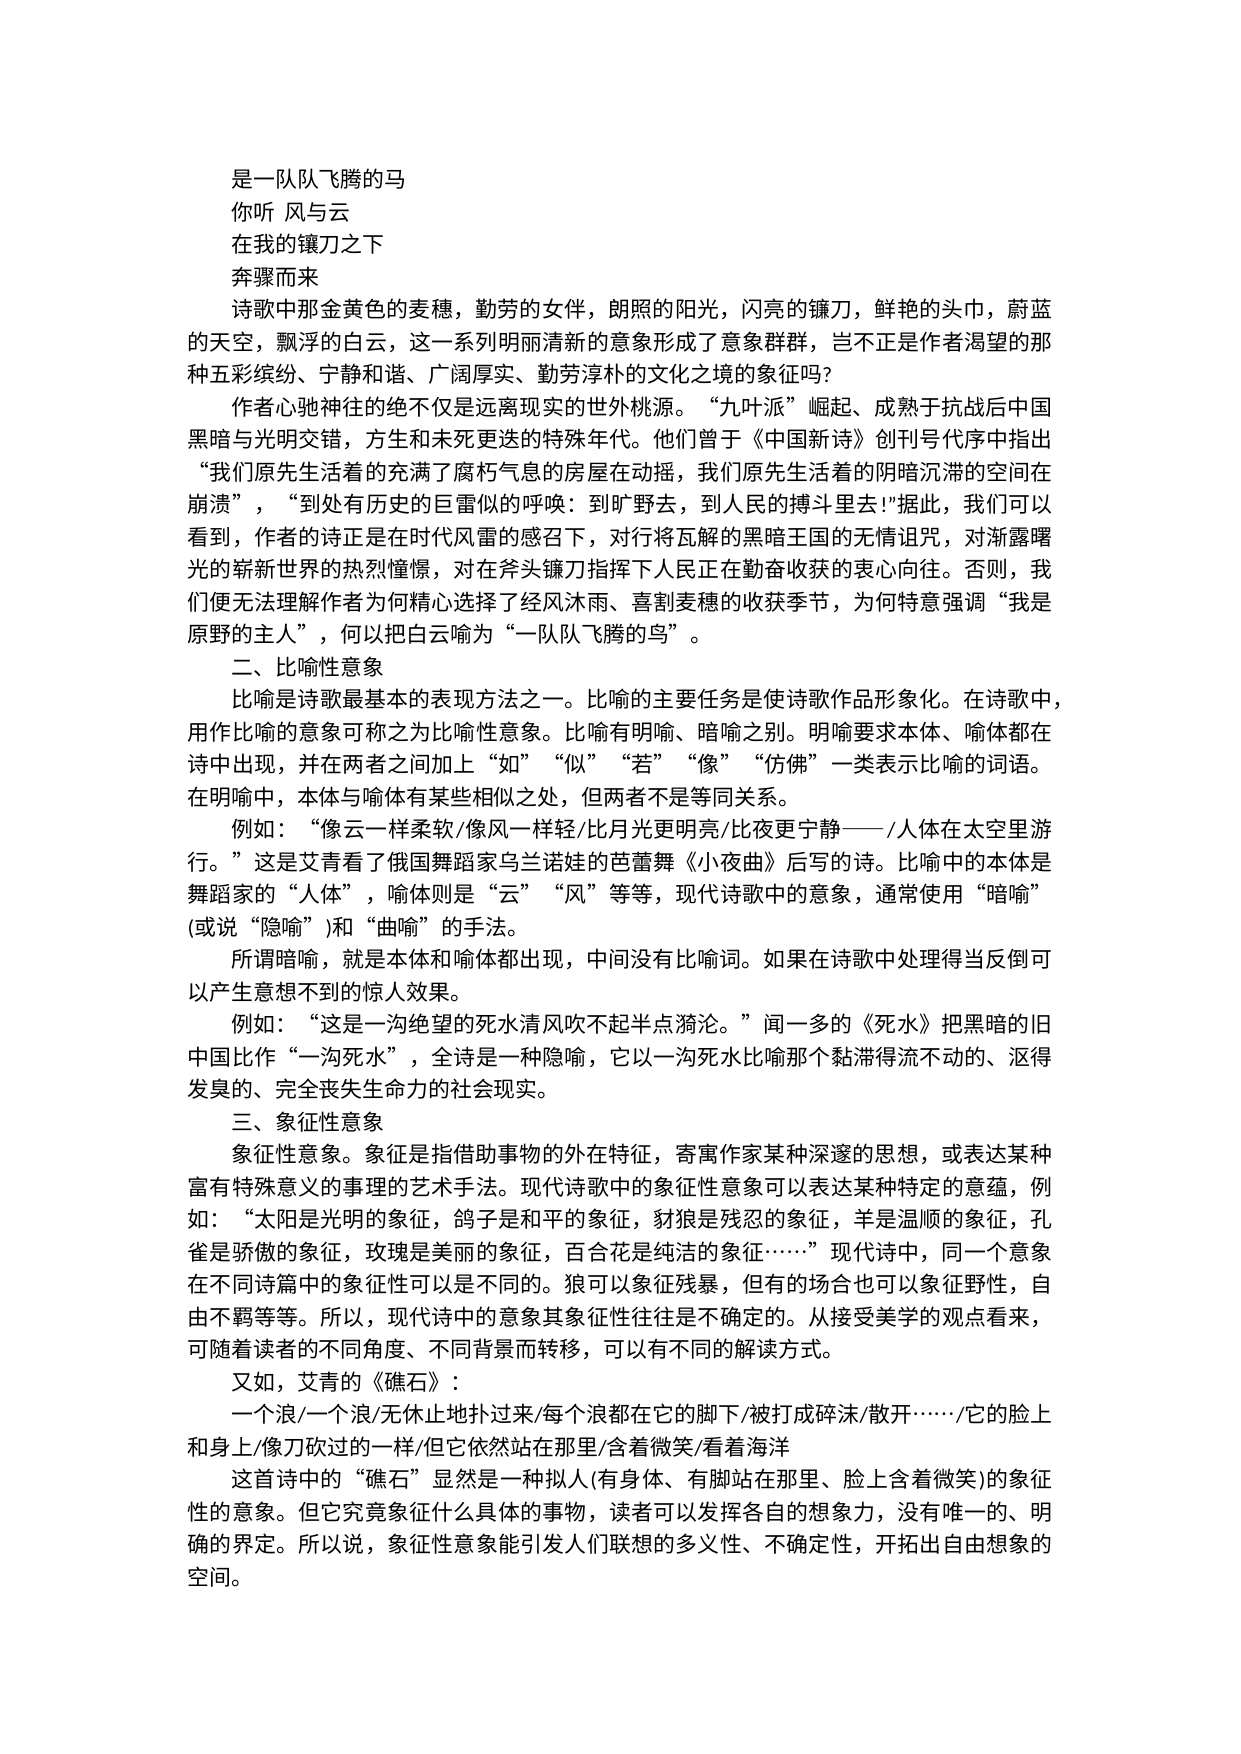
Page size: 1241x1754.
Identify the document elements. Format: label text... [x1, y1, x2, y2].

text 象征性意象。象征是指借助事物的外在特征，寄寓作家某种深邃的思想，或表达某种富有特殊意义的事理的艺术手法。现代诗歌中的象征性意象可以表达某种特定的意蕴，例如：“太阳是光明的象征，鸽子是和平的象征，豺狼是残忍的象征，羊是温顺的象征，孔雀是骄傲的象征，玫瑰是美丽的象征，百合花是纯洁的象征……”现代诗中，同一个意象在不同诗篇中的象征性可以是不同的。狼可以象征残暴，但有的场合也可以象征野性，自由不羁等等。所以，现代诗中的意象其象征性往往是不确定的。从接受美学的观点看来，可随着读者的不同角度、不同背景而转移，可以有不同的解读方式。 [187, 1137, 1053, 1364]
text 二、比喻性意象 [187, 649, 1053, 682]
text 是一队队飞腾的马 [187, 162, 1053, 194]
text 诗歌中那金黄色的麦穗，勤劳的女伴，朗照的阳光，闪亮的镰刀，鲜艳的头巾，蔚蓝的天空，飘浮的白云，这一系列明丽清新的意象形成了意象群群，岂不正是作者渴望的那种五彩缤纷、宁静和谐、广阔厚实、勤劳淳朴的文化之境的象征吗? [187, 292, 1053, 389]
text 三、象征性意象 [187, 1104, 1053, 1137]
text 又如，艾青的《礁石》： [187, 1364, 1053, 1397]
text 在我的镶刀之下 [187, 227, 1053, 259]
text 比喻是诗歌最基本的表现方法之一。比喻的主要任务是使诗歌作品形象化。在诗歌中，用作比喻的意象可称之为比喻性意象。比喻有明喻、暗喻之别。明喻要求本体、喻体都在诗中出现，并在两者之间加上“如”“似”“若”“像”“仿佛”一类表示比喻的词语。在明喻中，本体与喻体有某些相似之处，但两者不是等同关系。 [187, 682, 1053, 812]
text 这首诗中的“礁石”显然是一种拟人(有身体、有脚站在那里、脸上含着微笑)的象征性的意象。但它究竟象征什么具体的事物，读者可以发挥各自的想象力，没有唯一的、明确的界定。所以说，象征性意象能引发人们联想的多义性、不确定性，开拓出自由想象的空间。 [187, 1462, 1053, 1592]
text 例如：“这是一沟绝望的死水清风吹不起半点漪沦。”闻一多的《死水》把黑暗的旧中国比作“一沟死水”，全诗是一种隐喻，它以一沟死水比喻那个黏滞得流不动的、沤得发臭的、完全丧失生命力的社会现实。 [187, 1007, 1053, 1104]
text 例如：“像云一样柔软/像风一样轻/比月光更明亮/比夜更宁静——/人体在太空里游行。”这是艾青看了俄国舞蹈家乌兰诺娃的芭蕾舞《小夜曲》后写的诗。比喻中的本体是舞蹈家的“人体”，喻体则是“云”“风”等等，现代诗歌中的意象，通常使用“暗喻”(或说“隐喻”)和“曲喻”的手法。 [187, 812, 1053, 942]
text 所谓暗喻，就是本体和喻体都出现，中间没有比喻词。如果在诗歌中处理得当反倒可以产生意想不到的惊人效果。 [187, 942, 1053, 1007]
text 奔骤而来 [187, 259, 1053, 292]
text 作者心驰神往的绝不仅是远离现实的世外桃源。“九叶派”崛起、成熟于抗战后中国黑暗与光明交错，方生和未死更迭的特殊年代。他们曾于《中国新诗》创刊号代序中指出：“我们原先生活着的充满了腐朽气息的房屋在动摇，我们原先生活着的阴暗沉滞的空间在崩溃”，“到处有历史的巨雷似的呼唤：到旷野去，到人民的搏斗里去!”据此，我们可以看到，作者的诗正是在时代风雷的感召下，对行将瓦解的黑暗王国的无情诅咒，对渐露曙光的崭新世界的热烈憧憬，对在斧头镰刀指挥下人民正在勤奋收获的衷心向往。否则，我们便无法理解作者为何精心选择了经风沐雨、喜割麦穗的收获季节，为何特意强调“我是原野的主人”，何以把白云喻为“一队队飞腾的鸟”。 [187, 389, 1053, 649]
text 一个浪/一个浪/无休止地扑过来/每个浪都在它的脚下/被打成碎沫/散开……/它的脸上和身上/像刀砍过的一样/但它依然站在那里/含着微笑/看着海洋 [187, 1397, 1053, 1462]
text 你听 风与云 [187, 194, 1053, 227]
